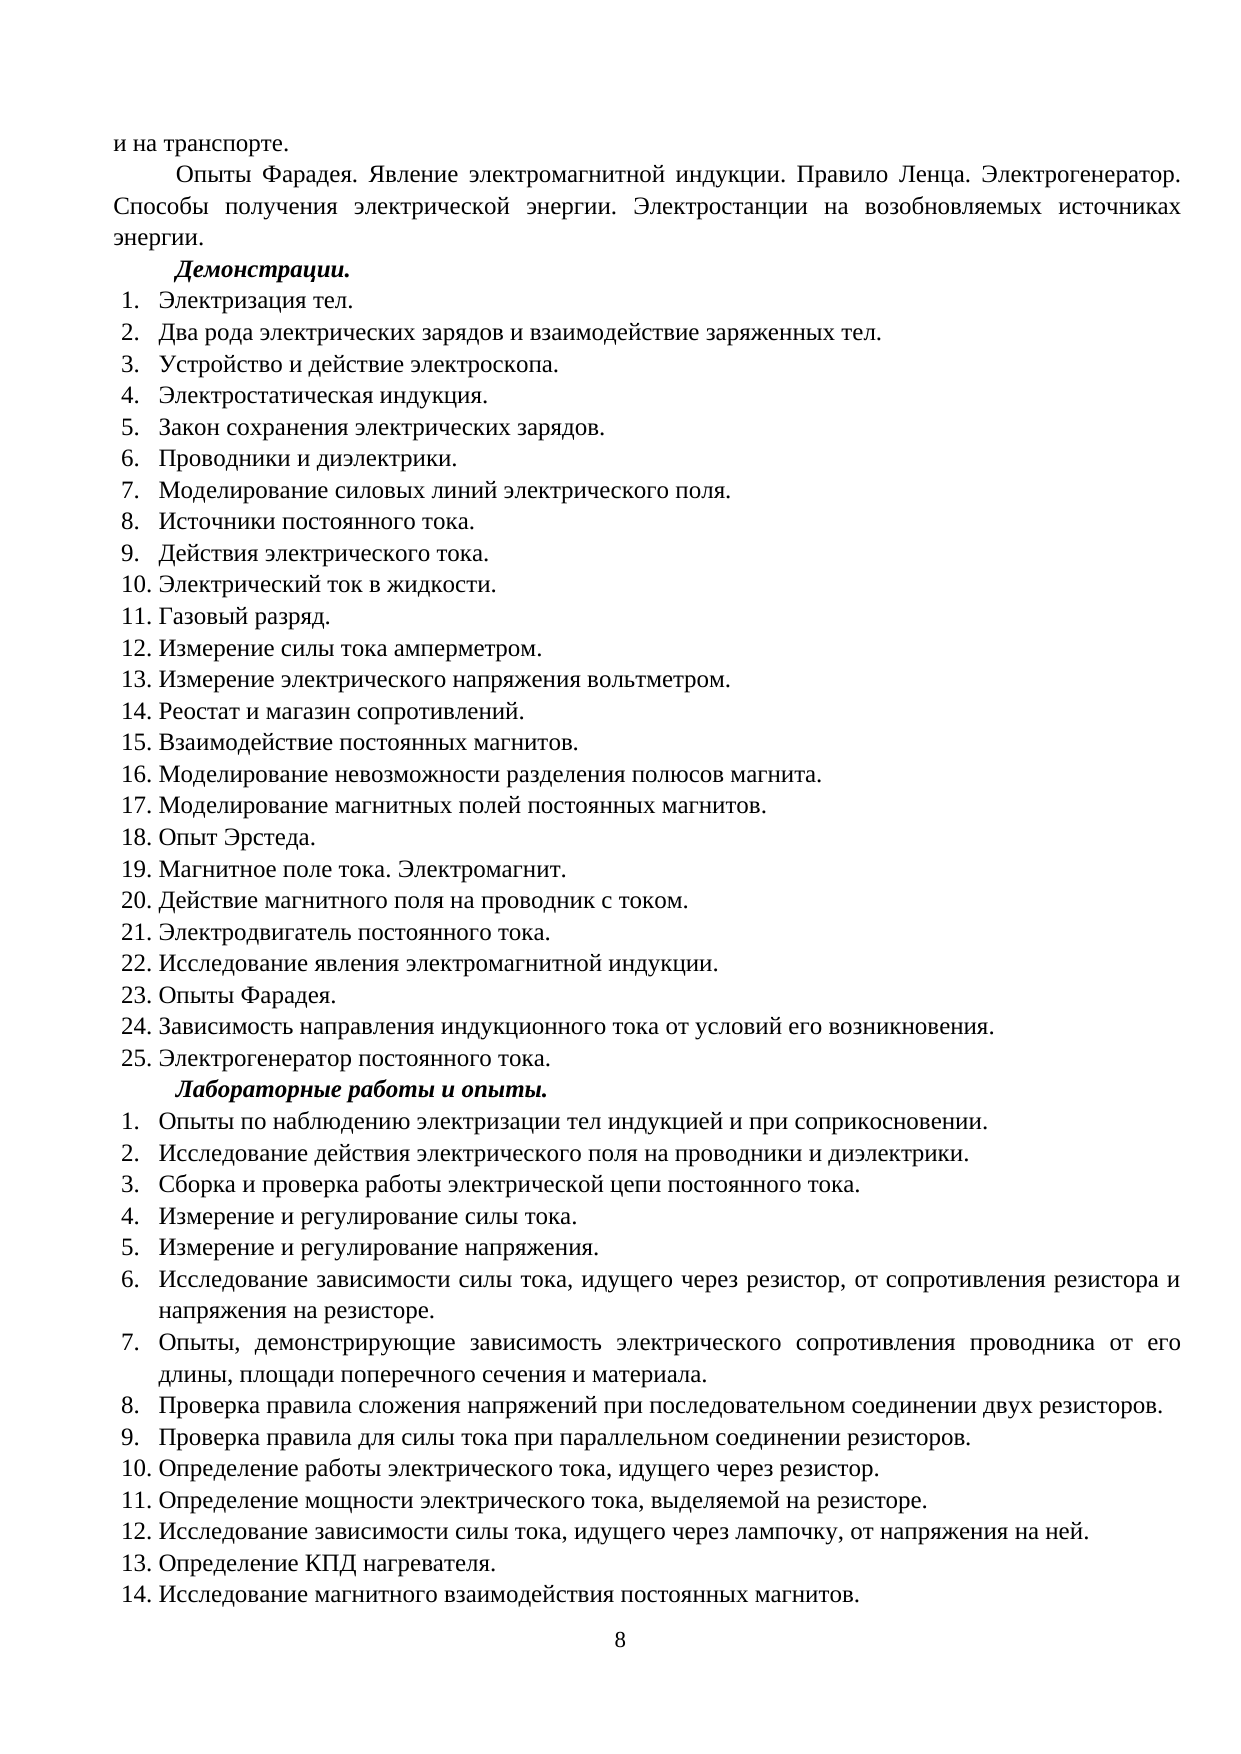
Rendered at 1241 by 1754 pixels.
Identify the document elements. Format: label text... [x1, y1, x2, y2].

list Электризация тел. [121, 286, 1182, 314]
list Действия электрического тока. [121, 538, 1182, 567]
list Опыт Эрстеда. [121, 822, 1182, 851]
list Исследование зависимости силы тока, идущего через лампочку, от напряжения на ней. [121, 1516, 1182, 1545]
text Лабораторные работы и опыты. [113, 1074, 1182, 1103]
list Реостат и магазин сопротивлений. [121, 696, 1182, 724]
list Моделирование магнитных полей постоянных магнитов. [121, 791, 1182, 819]
list Опыты по наблюдению электризации тел индукцией и при соприкосновении. [121, 1106, 1182, 1135]
list Проверка правила сложения напряжений при последовательном соединении двух резисторов. [121, 1390, 1182, 1419]
list Измерение и регулирование силы тока. [121, 1201, 1182, 1229]
list Электрический ток в жидкости. [121, 569, 1182, 598]
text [113, 128, 1182, 156]
list Исследование магнитного взаимодействия постоянных магнитов. [121, 1579, 1182, 1608]
list Электрогенератор постоянного тока. [121, 1043, 1182, 1072]
list Исследование явления электромагнитной индукции. [121, 948, 1182, 977]
list Измерение электрического напряжения вольтметром. [121, 664, 1182, 693]
list Определение работы электрического тока, идущего через резистор. [121, 1453, 1182, 1482]
list Газовый разряд. [121, 601, 1182, 630]
list Взаимодействие постоянных магнитов. [121, 727, 1182, 756]
list Определение КПД нагревателя. [121, 1548, 1182, 1577]
list Действие магнитного поля на проводник с током. [121, 885, 1182, 914]
list Зависимость направления индукционного тока от условий его возникновения. [121, 1011, 1182, 1040]
list Исследование зависимости силы тока, идущего через резистор, от сопротивления резистора и напряжения на резисторе. [121, 1264, 1182, 1324]
list Сборка и проверка работы электрической цепи постоянного тока. [121, 1169, 1182, 1198]
list Опыты Фарадея. [121, 980, 1182, 1009]
list Источники постоянного тока. [121, 506, 1182, 535]
list Исследование действия электрического поля на проводники и диэлектрики. [121, 1138, 1182, 1166]
list Устройство и действие электроскопа. [121, 349, 1182, 377]
list Закон сохранения электрических зарядов. [121, 412, 1182, 441]
list Измерение силы тока амперметром. [121, 633, 1182, 661]
list Определение мощности электрического тока, выделяемой на резисторе. [121, 1485, 1182, 1514]
list Два рода электрических зарядов и взаимодействие заряженных тел. [121, 317, 1182, 346]
list Моделирование невозможности разделения полюсов магнита. [121, 759, 1182, 788]
list Опыты, демонстрирующие зависимость электрического сопротивления проводника от его длины, площади поперечного сечения и материала. [121, 1327, 1182, 1387]
list Проводники и диэлектрики. [121, 443, 1182, 472]
list Измерение и регулирование напряжения. [121, 1232, 1182, 1261]
list Электродвигатель постоянного тока. [121, 917, 1182, 946]
list Моделирование силовых линий электрического поля. [121, 475, 1182, 504]
list Магнитное поле тока. Электромагнит. [121, 854, 1182, 882]
list Проверка правила для силы тока при параллельном соединении резисторов. [121, 1422, 1182, 1451]
list Электростатическая индукция. [121, 380, 1182, 409]
text Опыты Фарадея. Явление электромагнитной индукции. Правило Ленца. Электрогенератор. Способы получения электрической энергии. Электростанции на возобновляемых источниках энергии. [113, 159, 1182, 251]
text Демонстрации. [113, 254, 1182, 283]
